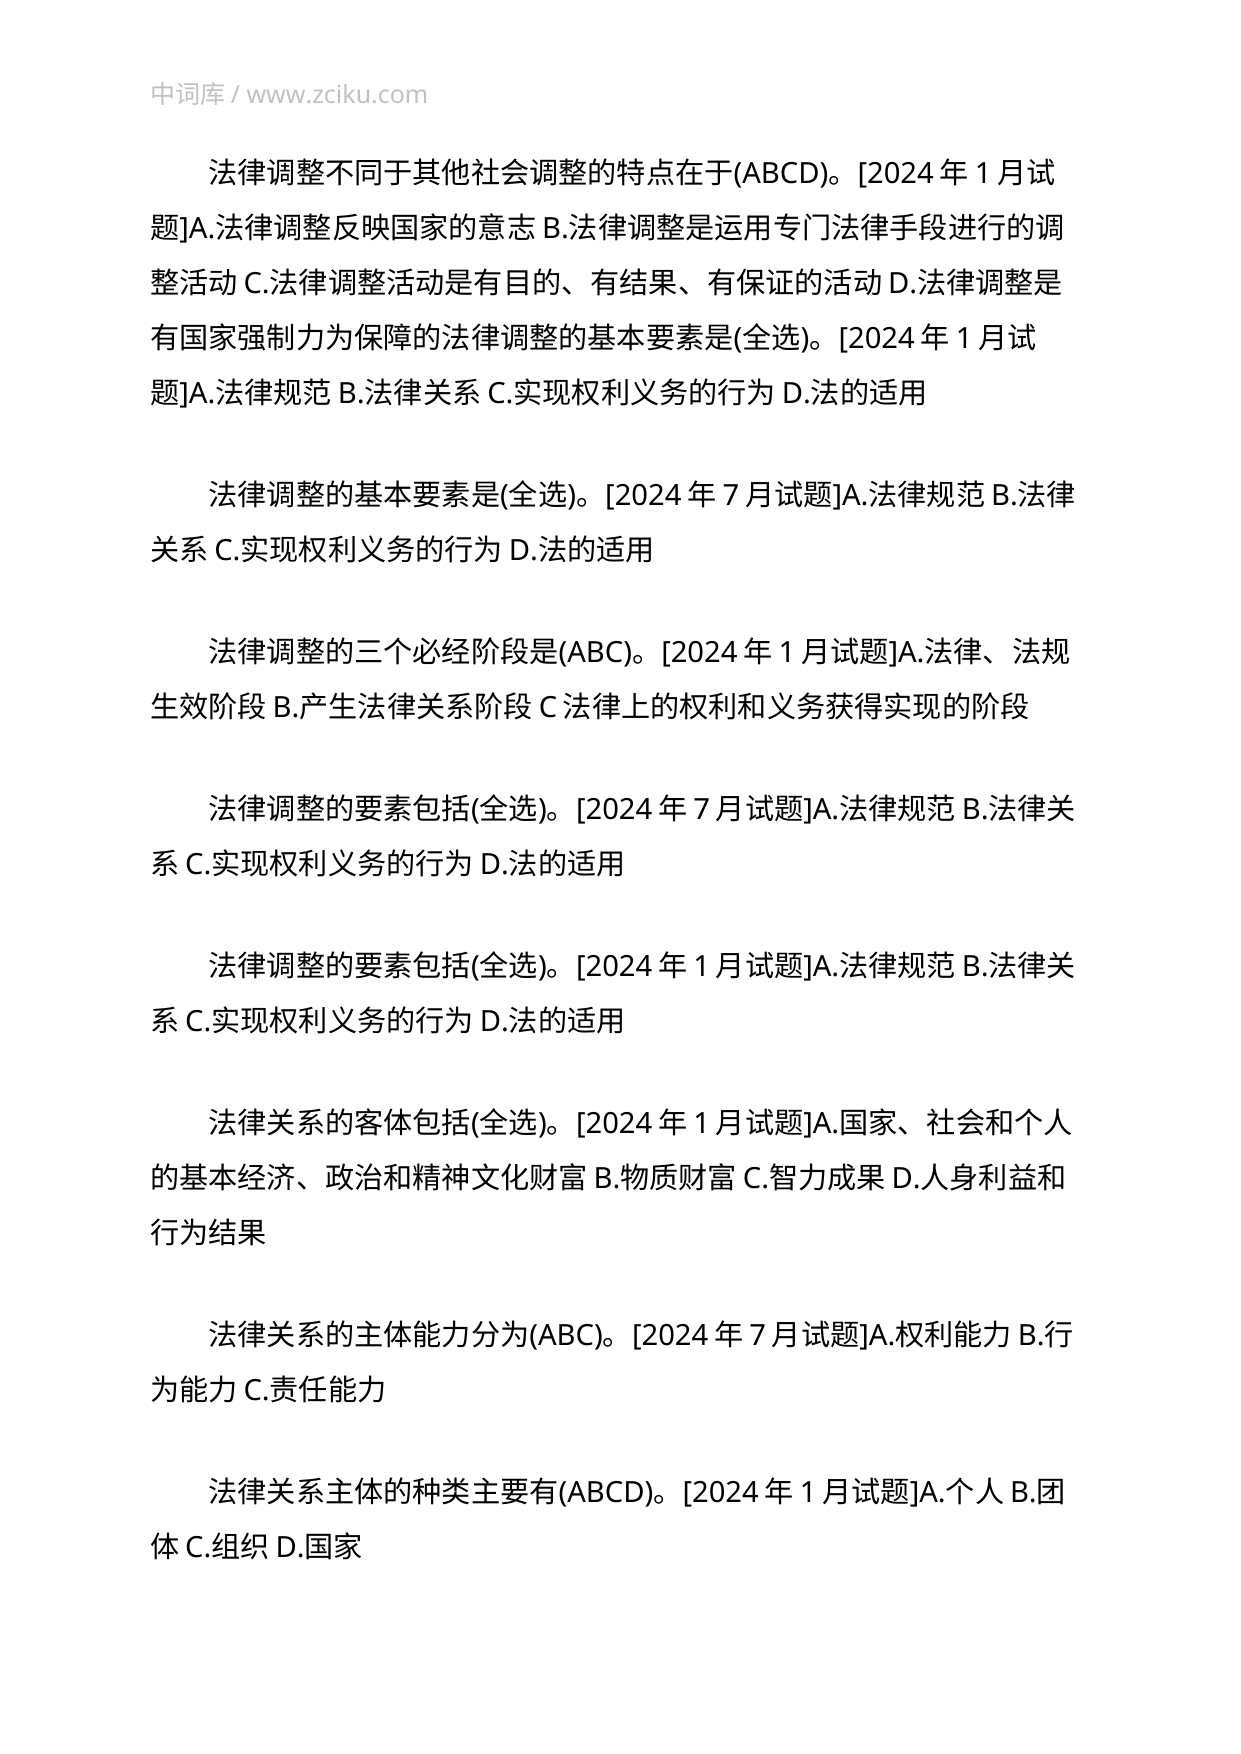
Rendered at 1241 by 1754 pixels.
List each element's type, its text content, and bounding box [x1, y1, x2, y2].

text 法律调整的要素包括(全选)。[2024年7月试题]A.法律规范B.法律关系C.实现权利义务的行为D.法的适用 [150, 786, 1090, 883]
text 法律调整的要素包括(全选)。[2024年1月试题]A.法律规范B.法律关系C.实现权利义务的行为D.法的适用 [150, 943, 1090, 1040]
text 法律调整的基本要素是(全选)。[2024年7月试题]A.法律规范B.法律关系C.实现权利义务的行为D.法的适用 [150, 472, 1090, 569]
text 法律关系的主体能力分为(ABC)。[2024年7月试题]A.权利能力B.行为能力C.责任能力 [150, 1312, 1090, 1409]
text 法律调整不同于其他社会调整的特点在于(ABCD)。[2024年1月试题]A.法律调整反映国家的意志B.法律调整是运用专门法律手段进行的调整活动C.法律调整活动是有目的、有结果、有保证的活动D.法律调整是有国家强制力为保障的法律调整的基本要素是(全选)。[2024年1月试题]A.法律规范B.法律关系C.实现权利义务的行为D.法的适用 [150, 150, 1090, 412]
text 法律调整的三个必经阶段是(ABC)。[2024年1月试题]A.法律、法规生效阶段B.产生法律关系阶段C法律上的权利和义务获得实现的阶段 [150, 629, 1090, 726]
text 法律关系主体的种类主要有(ABCD)。[2024年1月试题]A.个人B.团体C.组织D.国家 [150, 1469, 1090, 1566]
text 法律关系的客体包括(全选)。[2024年1月试题]A.国家、社会和个人的基本经济、政治和精神文化财富B.物质财富C.智力成果D.人身利益和行为结果 [150, 1100, 1090, 1252]
